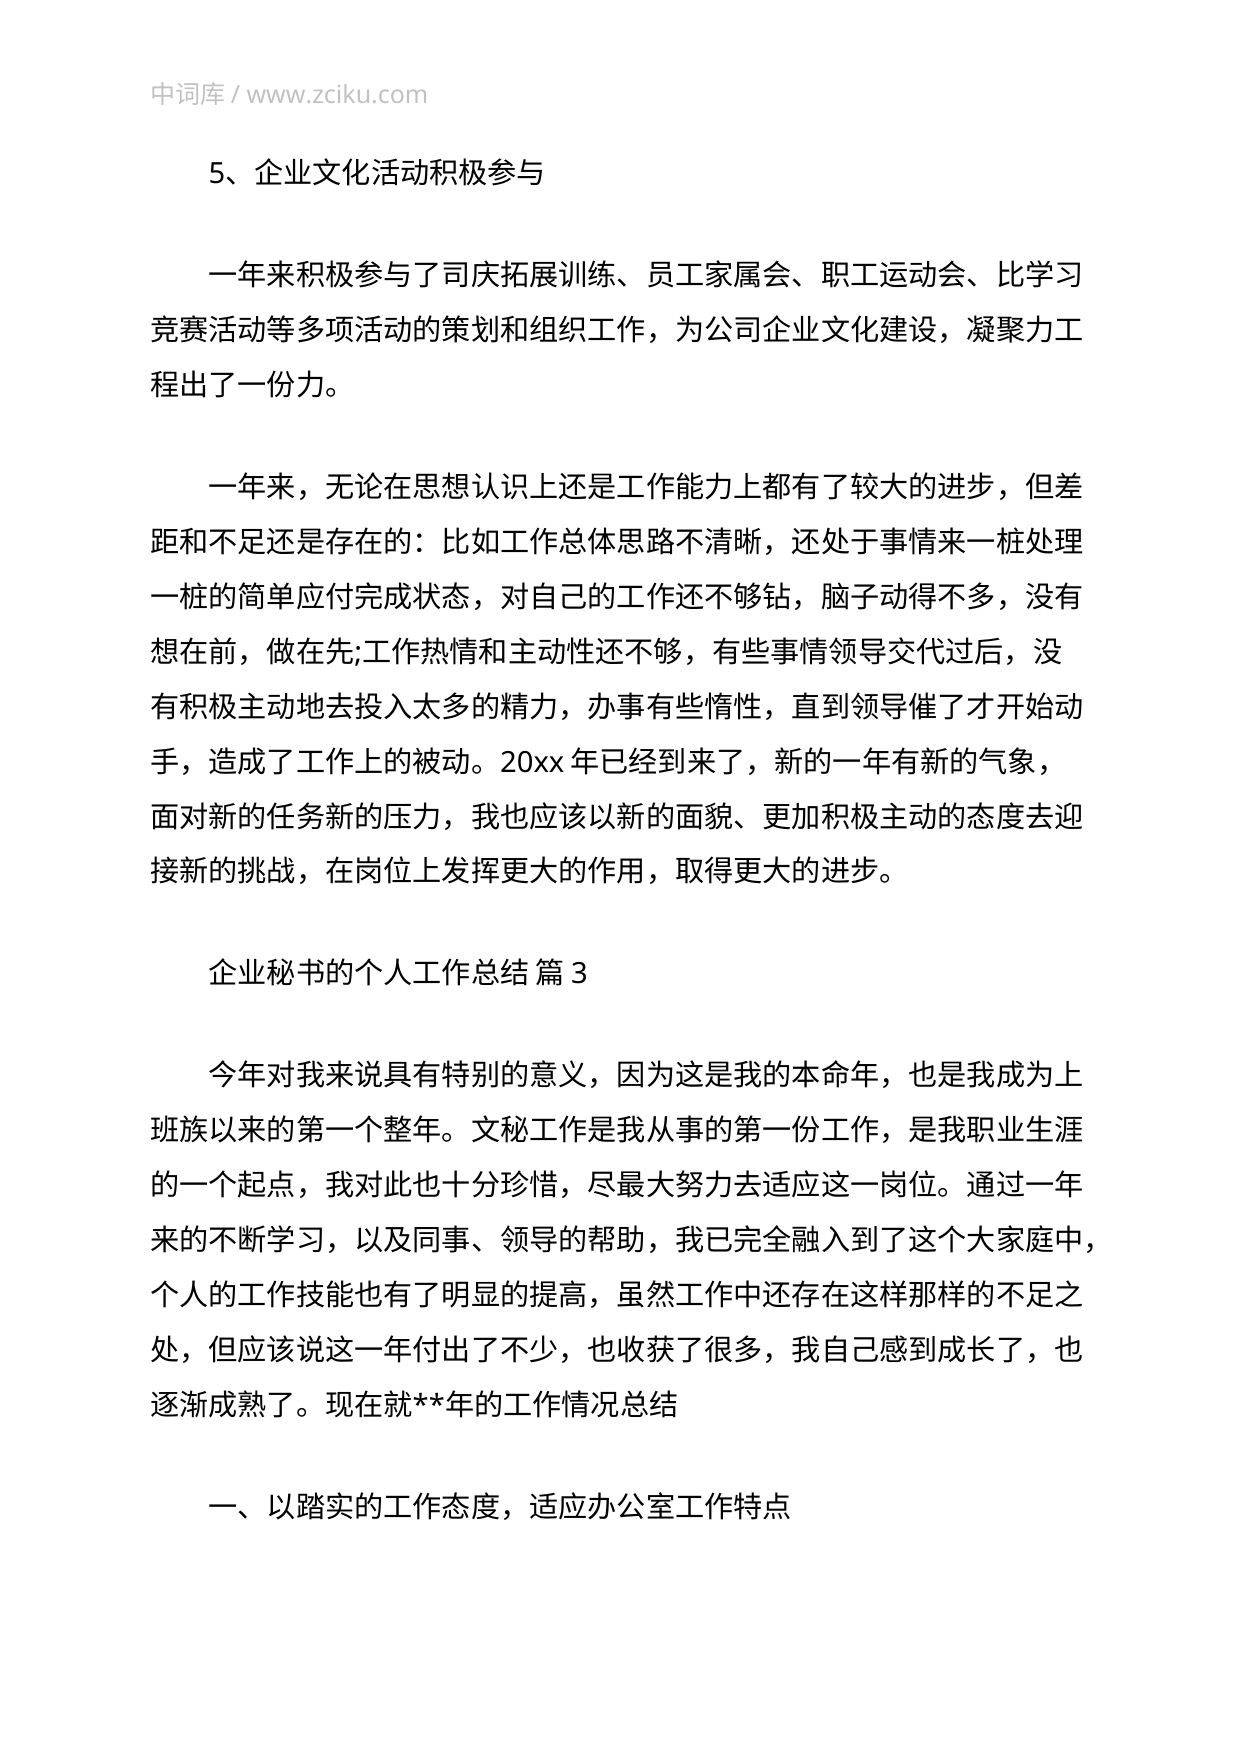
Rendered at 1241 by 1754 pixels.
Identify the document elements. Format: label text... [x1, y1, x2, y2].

text 一年来积极参与了司庆拓展训练、员工家属会、职工运动会、比学习竞赛活动等多项活动的策划和组织工作，为公司企业文化建设，凝聚力工程出了一份力。 [150, 252, 1090, 404]
text 今年对我来说具有特别的意义，因为这是我的本命年，也是我成为上班族以来的第一个整年。文秘工作是我从事的第一份工作，是我职业生涯的一个起点，我对此也十分珍惜，尽最大努力去适应这一岗位。通过一年来的不断学习，以及同事、领导的帮助，我已完全融入到了这个大家庭中，个人的工作技能也有了明显的提高，虽然工作中还存在这样那样的不足之处，但应该说这一年付出了不少，也收获了很多，我自己感到成长了，也逐渐成熟了。现在就**年的工作情况总结 [150, 1052, 1090, 1423]
text 企业秘书的个人工作总结 篇3 [150, 950, 1090, 992]
text 一、以踏实的工作态度，适应办公室工作特点 [150, 1483, 1090, 1525]
text 一年来，无论在思想认识上还是工作能力上都有了较大的进步，但差距和不足还是存在的：比如工作总体思路不清晰，还处于事情来一桩处理一桩的简单应付完成状态，对自己的工作还不够钻，脑子动得不多，没有想在前，做在先;工作热情和主动性还不够，有些事情领导交代过后，没有积极主动地去投入太多的精力，办事有些惰性，直到领导催了才开始动手，造成了工作上的被动。20xx年已经到来了，新的一年有新的气象，面对新的任务新的压力，我也应该以新的面貌、更加积极主动的态度去迎接新的挑战，在岗位上发挥更大的作用，取得更大的进步。 [150, 463, 1090, 890]
text 5、企业文化活动积极参与 [150, 150, 1090, 192]
